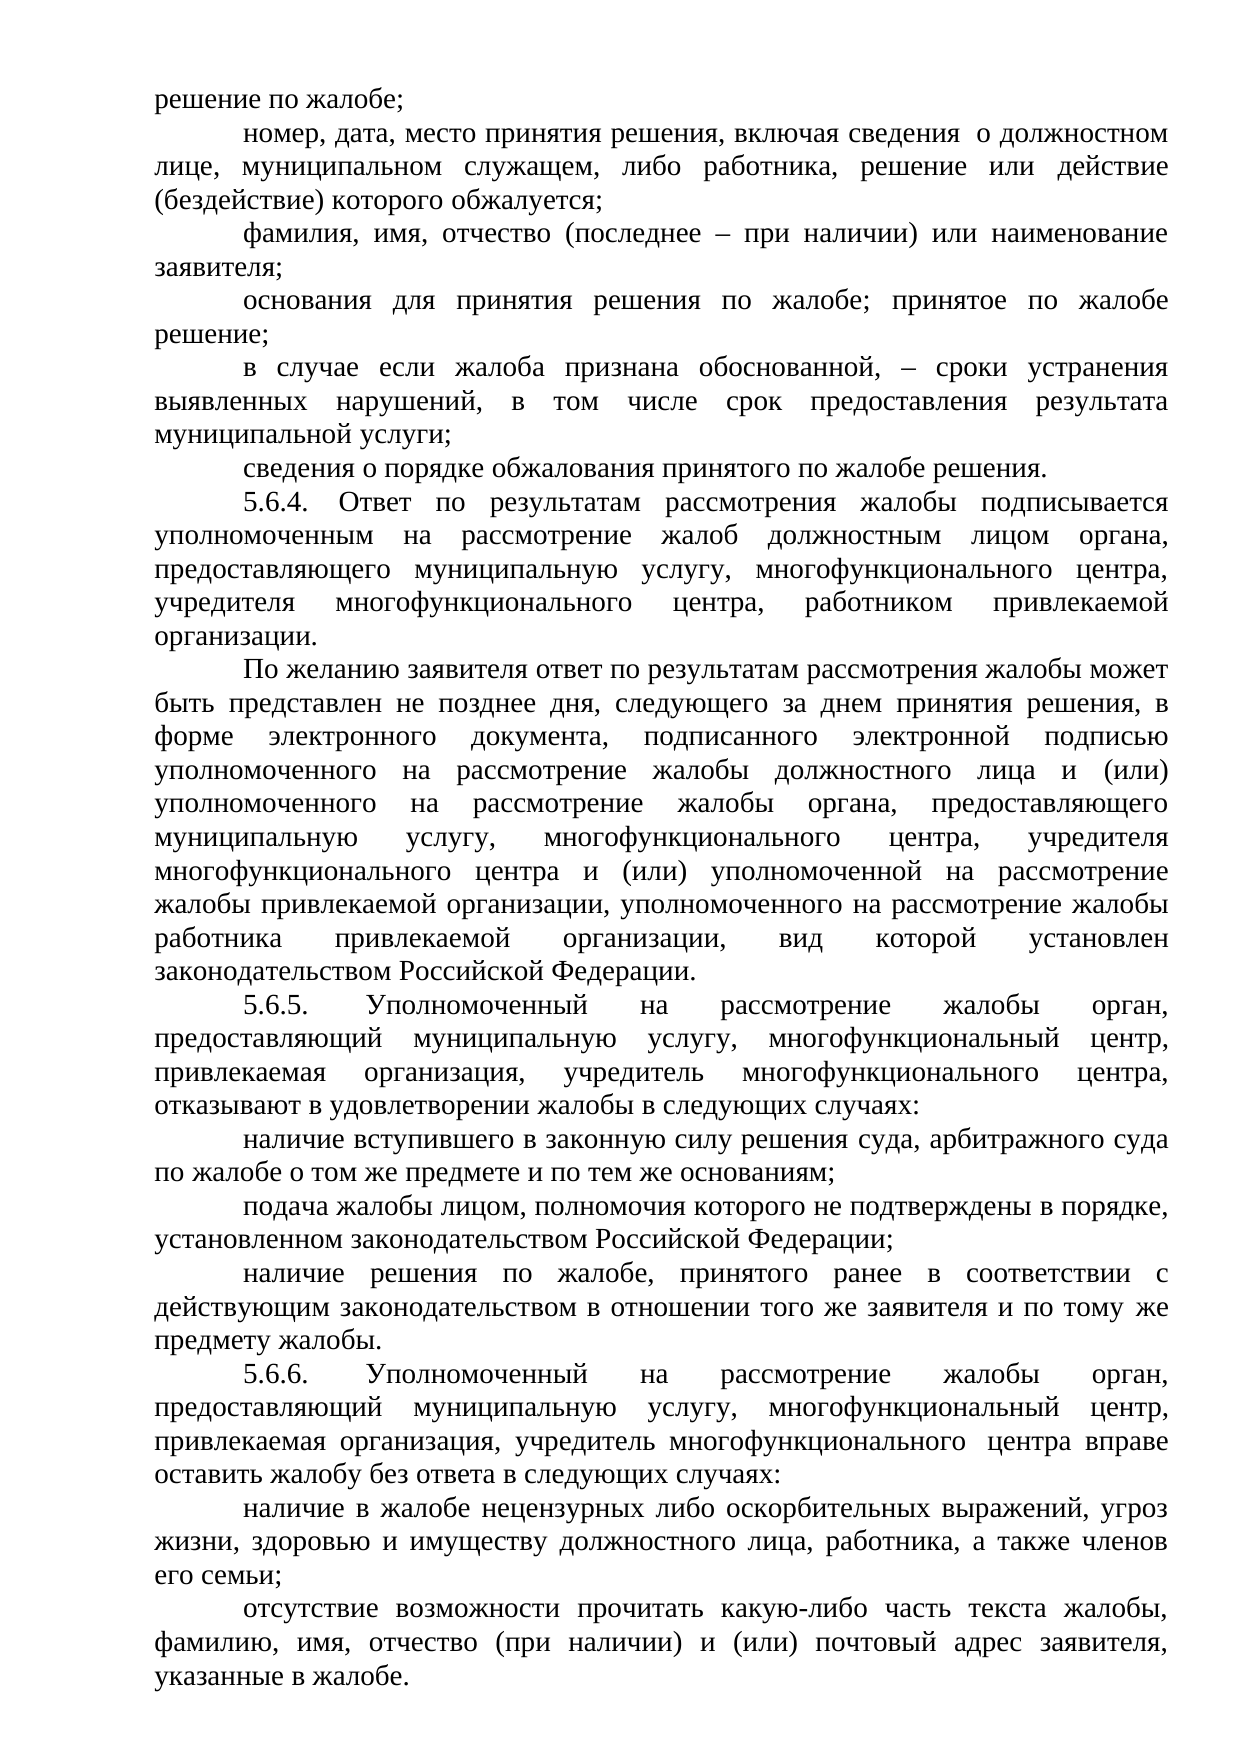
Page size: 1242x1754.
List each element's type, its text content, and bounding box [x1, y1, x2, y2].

text фамилия, имя, отчество (последнее – при наличии) или наименование заявителя; [154, 215, 1169, 282]
text наличие в жалобе нецензурных либо оскорбительных выражений, угроз жизни, здоровью и имуществу должностного лица, работника, а также членов его семьи; [154, 1490, 1169, 1591]
text в случае если жалоба признана обоснованной, – сроки устранения выявленных нарушений, в том числе срок предоставления результата муниципальной услуги; [154, 349, 1169, 450]
text наличие вступившего в законную силу решения суда, арбитражного суда по жалобе о том же предмете и по тем же основаниям; [154, 1121, 1169, 1188]
list Ответ по результатам рассмотрения жалобы подписывается уполномоченным на рассмотрение жалоб должностным лицом органа, предоставляющего муниципальную услугу, многофункционального центра, учредителя многофункционального центра, работником привлекаемой организации. [154, 484, 1169, 651]
text основания для принятия решения по жалобе; принятое по жалобе решение; [154, 282, 1169, 349]
list Уполномоченный на рассмотрение жалобы орган, предоставляющий муниципальную услугу, многофункциональный центр, привлекаемая организация, учредитель многофункционального центра вправе оставить жалобу без ответа в следующих случаях: [154, 1356, 1169, 1490]
text наличие решения по жалобе, принятого ранее в соответствии с действующим законодательством в отношении того же заявителя и по тому же предмету жалобы. [154, 1255, 1169, 1356]
list Уполномоченный на рассмотрение жалобы орган, предоставляющий муниципальную услугу, многофункциональный центр, привлекаемая организация, учредитель многофункционального центра, отказывают в удовлетворении жалобы в следующих случаях: [154, 987, 1169, 1121]
text сведения о порядке обжалования принятого по жалобе решения. [154, 450, 1169, 484]
text По желанию заявителя ответ по результатам рассмотрения жалобы может быть представлен не позднее дня, следующего за днем принятия решения, в форме электронного документа, подписанного электронной подписью уполномоченного на рассмотрение жалобы должностного лица и (или) уполномоченного на рассмотрение жалобы органа, предоставляющего муниципальную услугу, многофункционального центра, учредителя многофункционального центра и (или) уполномоченной на рассмотрение жалобы привлекаемой организации, уполномоченного на рассмотрение жалобы работника привлекаемой организации, вид которой установлен законодательством Российской Федерации. [154, 651, 1169, 987]
text подача жалобы лицом, полномочия которого не подтверждены в порядке, установленном законодательством Российской Федерации; [154, 1188, 1169, 1255]
text номер, дата, место принятия решения, включая сведения о должностном лице, муниципальном служащем, либо работника, решение или действие (бездействие) которого обжалуется; [154, 115, 1169, 215]
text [154, 81, 1169, 115]
text отсутствие возможности прочитать какую-либо часть текста жалобы, фамилию, имя, отчество (при наличии) и (или) почтовый адрес заявителя, указанные в жалобе. [154, 1591, 1169, 1691]
